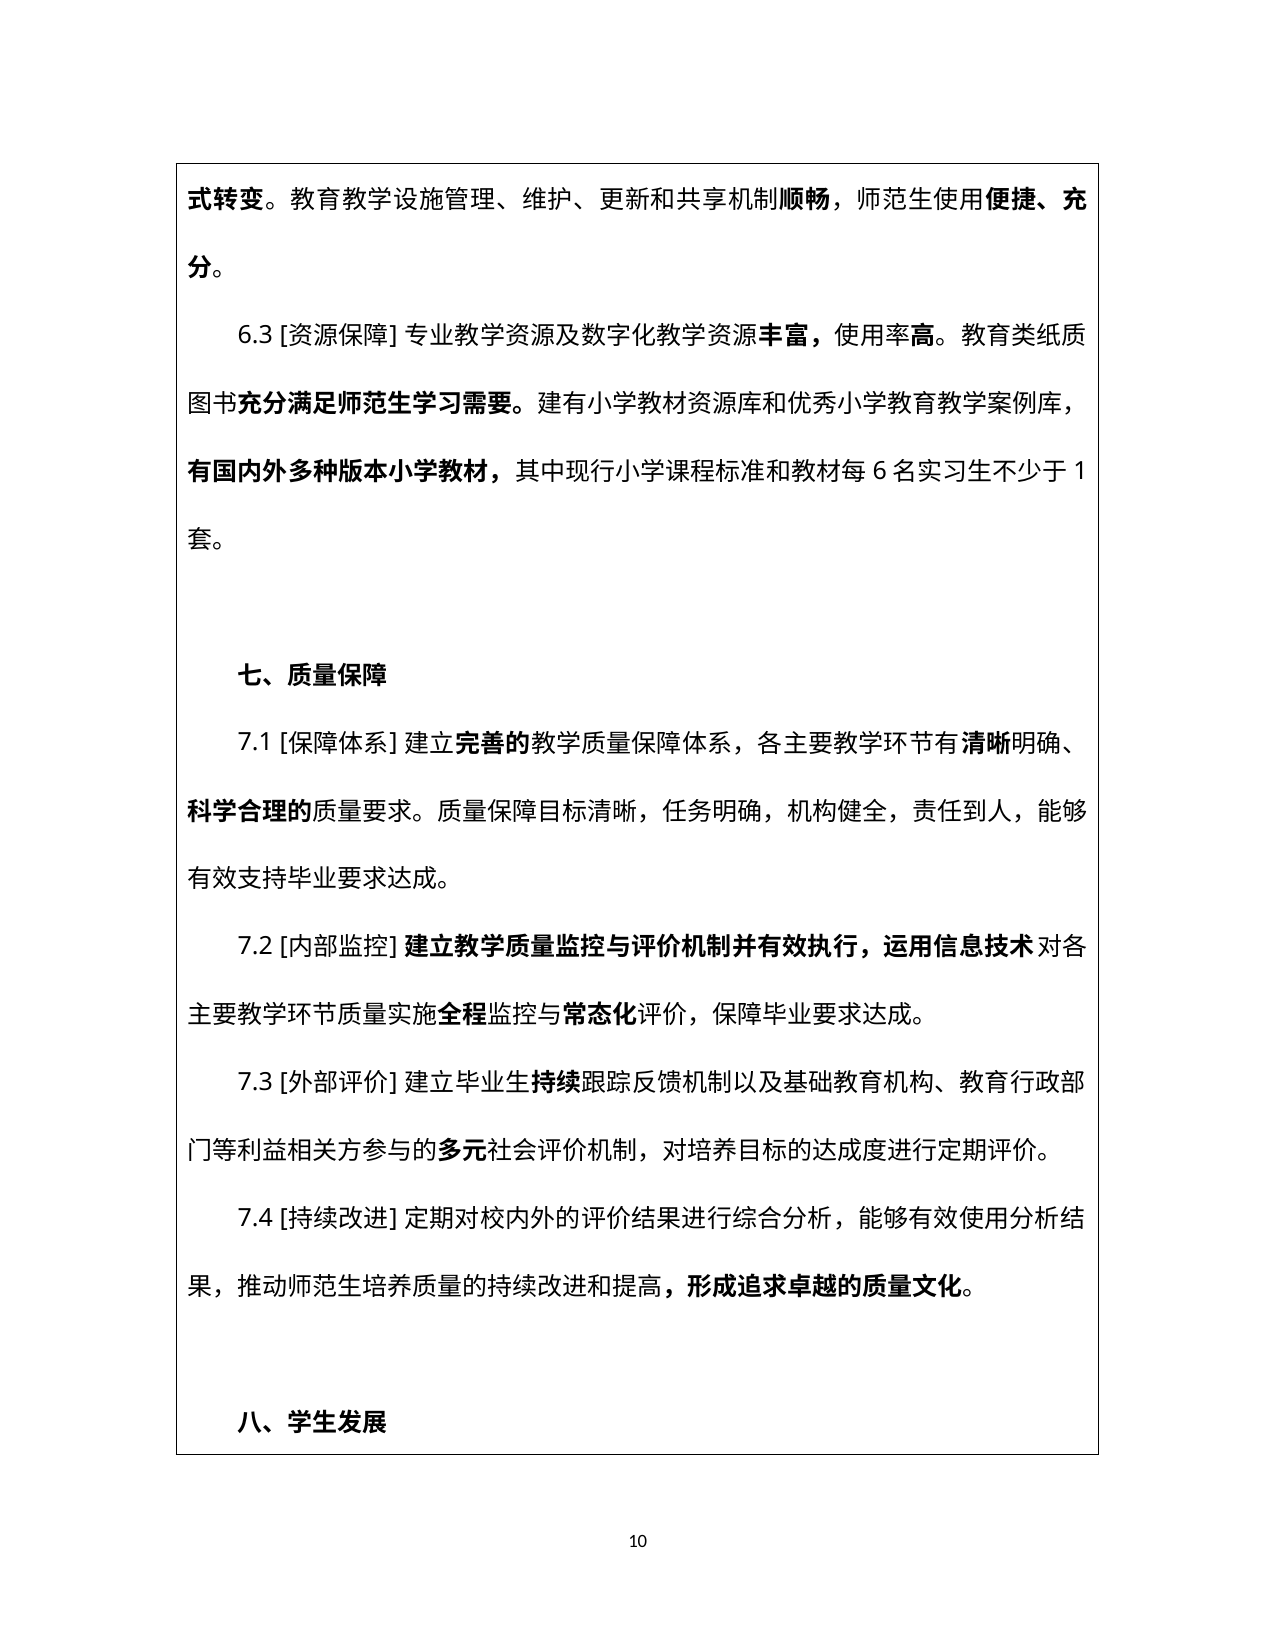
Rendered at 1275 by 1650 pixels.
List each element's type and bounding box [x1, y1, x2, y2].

table_header [177, 164, 1098, 1454]
